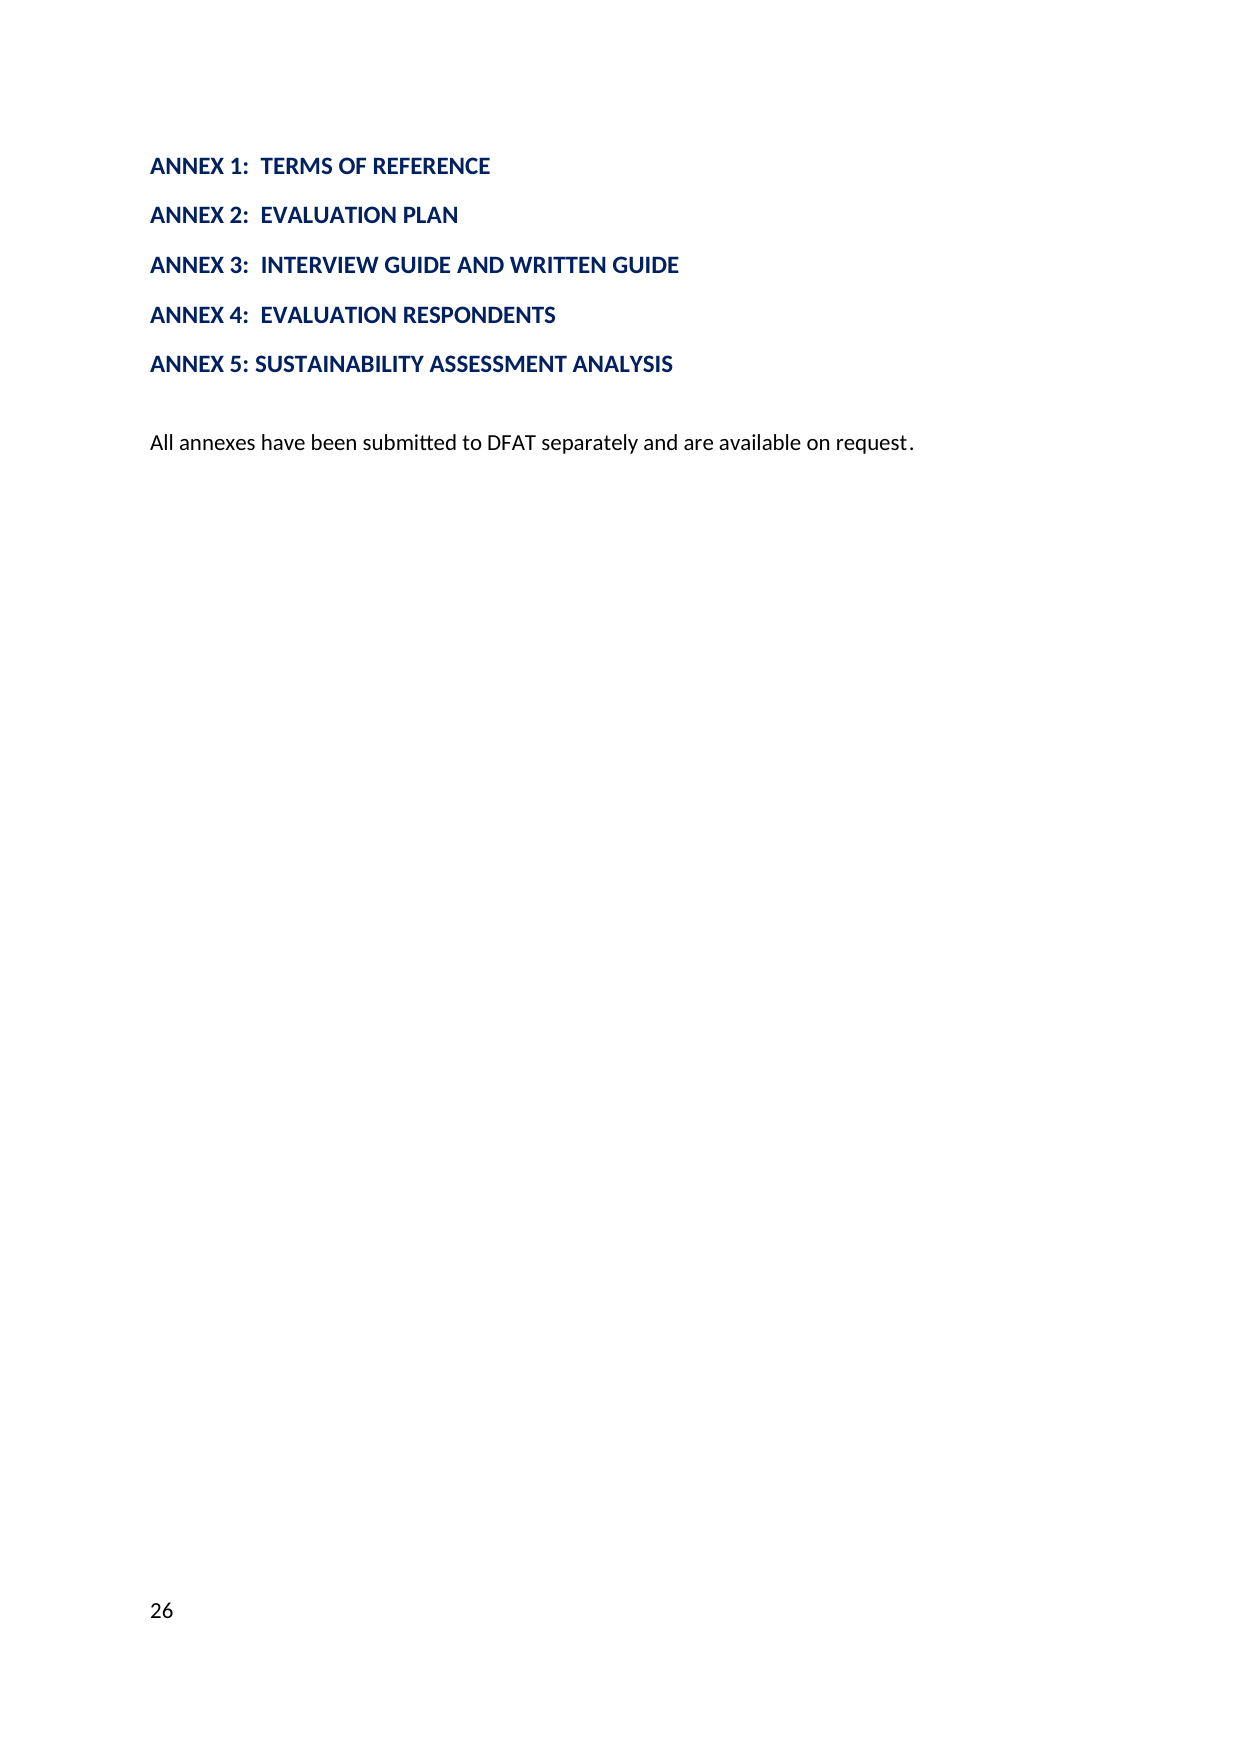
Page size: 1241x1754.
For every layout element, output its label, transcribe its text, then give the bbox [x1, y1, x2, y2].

text ANNEX 5: SUSTAINABILITY ASSESSMENT ANALYSIS [150, 348, 1090, 379]
text ANNEX 2: EVALUATION PLAN [150, 199, 1090, 230]
text ANNEX 4: EVALUATION RESPONDENTS [150, 299, 1090, 329]
text All annexes have been submitted to DFAT separately and are available on request. [150, 428, 1090, 456]
text ANNEX 1: TERMS OF REFERENCE [150, 150, 1090, 181]
text ANNEX 3: INTERVIEW GUIDE AND WRITTEN GUIDE [150, 249, 1090, 280]
